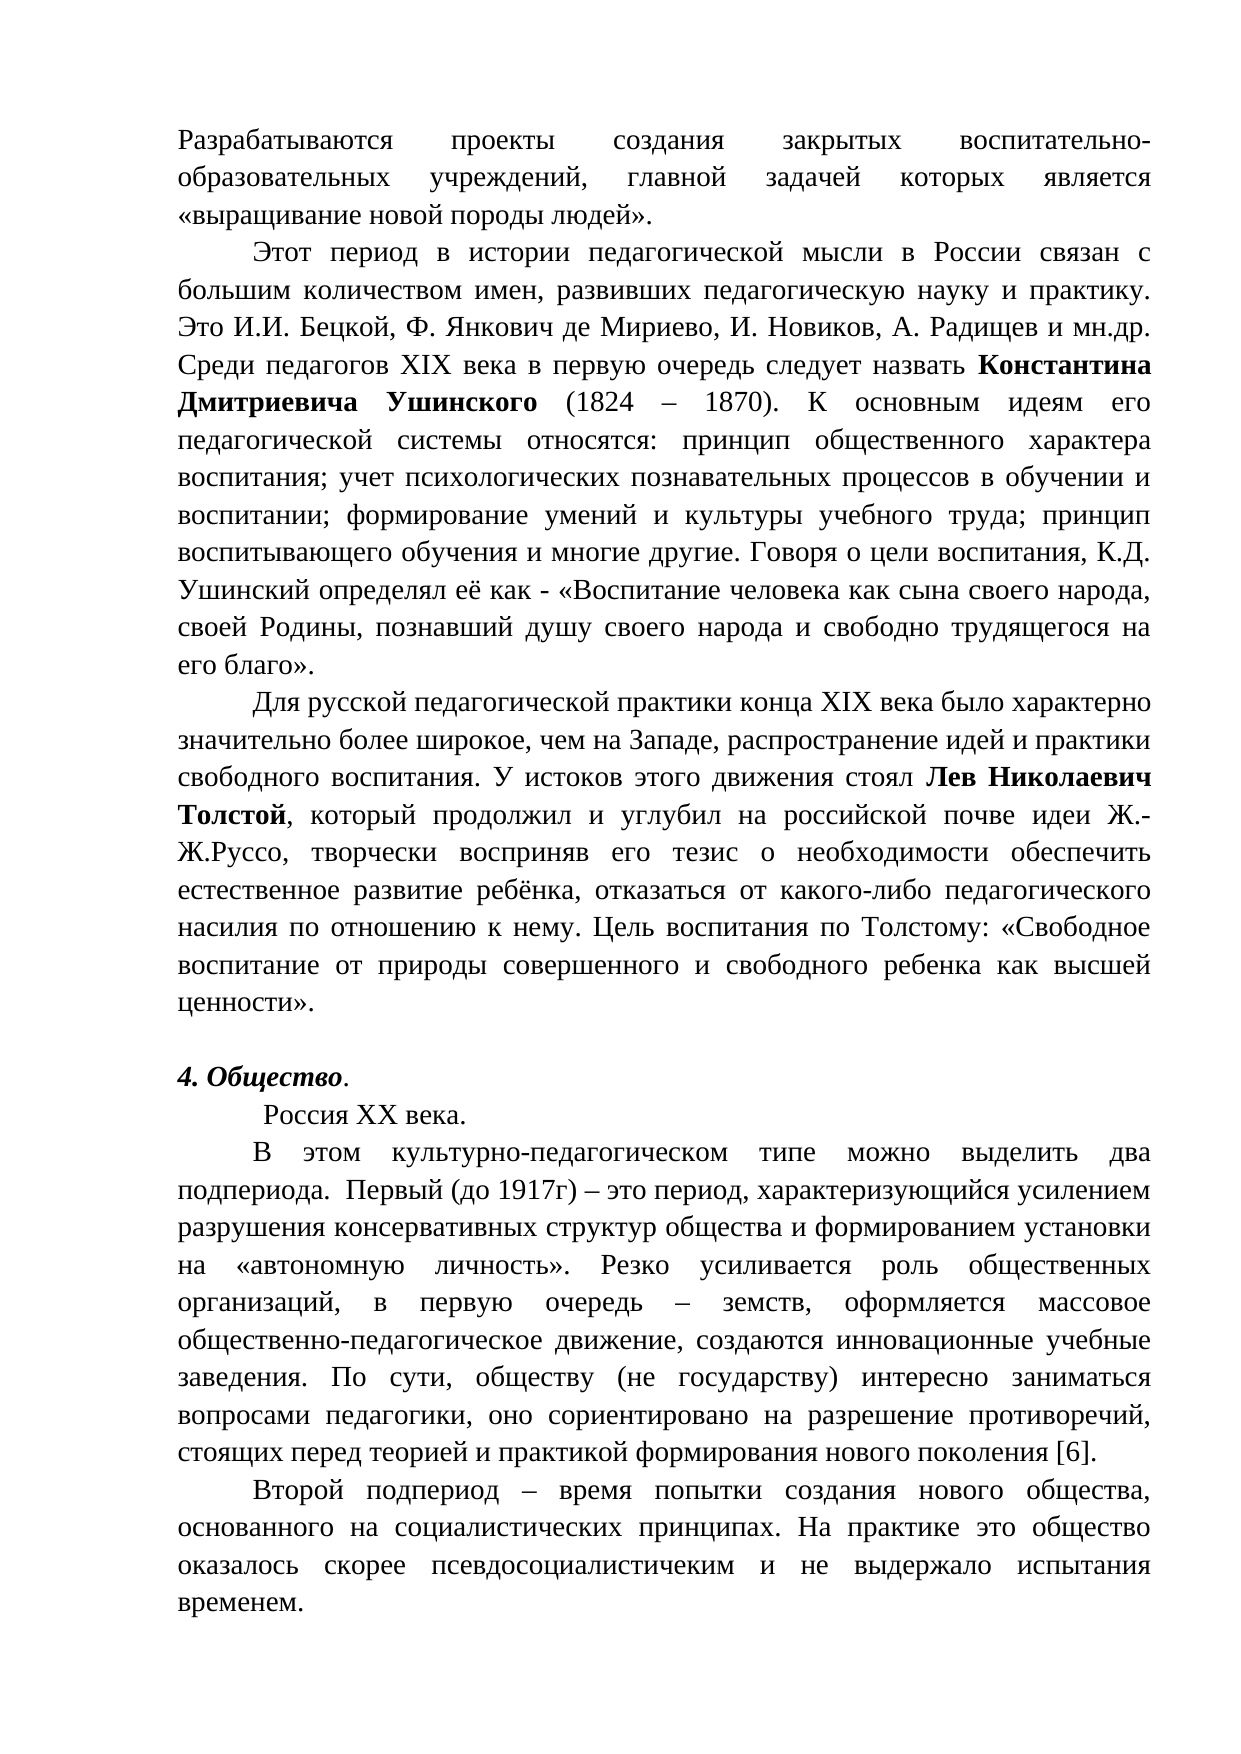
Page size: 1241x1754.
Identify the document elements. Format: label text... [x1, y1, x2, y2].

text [177, 118, 1152, 231]
text Второй подпериод – время попытки создания нового общества, основанного на социалистических принципах. На практике это общество оказалось скорее псевдосоциалистичеким и не выдержало испытания временем. [177, 1468, 1152, 1618]
text Россия XX века. [177, 1093, 1152, 1131]
text Для русской педагогической практики конца XIX века было характерно значительно более широкое, чем на Западе, распространение идей и практики свободного воспитания. У истоков этого движения стоял Лев Николаевич Толстой, который продолжил и углубил на российской почве идеи Ж.-Ж.Руссо, творчески восприняв его тезис о необходимости обеспечить естественное развитие ребёнка, отказаться от какого-либо педагогического насилия по отношению к нему. Цель воспитания по Толстому: «Свободное воспитание от природы совершенного и свободного ребенка как высшей ценности». [177, 681, 1152, 1018]
text 4. Общество. [177, 1056, 1152, 1093]
text Этот период в истории педагогической мысли в России связан с большим количеством имен, развивших педагогическую науку и практику. Это И.И. Бецкой, Ф. Янкович де Мириево, И. Новиков, А. Радищев и мн.др. Среди педагогов XIX века в первую очередь следует назвать Константина Дмитриевича Ушинского (1824 – 1870). К основным идеям его педагогической системы относятся: принцип общественного характера воспитания; учет психологических познавательных процессов в обучении и воспитании; формирование умений и культуры учебного труда; принцип воспитывающего обучения и многие другие. Говоря о цели воспитания, К.Д. Ушинский определял её как - «Воспитание человека как сына своего народа, своей Родины, познавший душу своего народа и свободно трудящегося на его благо». [177, 231, 1152, 681]
text В этом культурно-педагогическом типе можно выделить два подпериода. Первый (до 1917г) – это период, характеризующийся усилением разрушения консервативных структур общества и формированием установки на «автономную личность». Резко усиливается роль общественных организаций, в первую очередь – земств, оформляется массовое общественно-педагогическое движение, создаются инновационные учебные заведения. По сути, обществу (не государству) интересно заниматься вопросами педагогики, оно сориентировано на разрешение противоречий, стоящих перед теорией и практикой формирования нового поколения [6]. [177, 1131, 1152, 1468]
